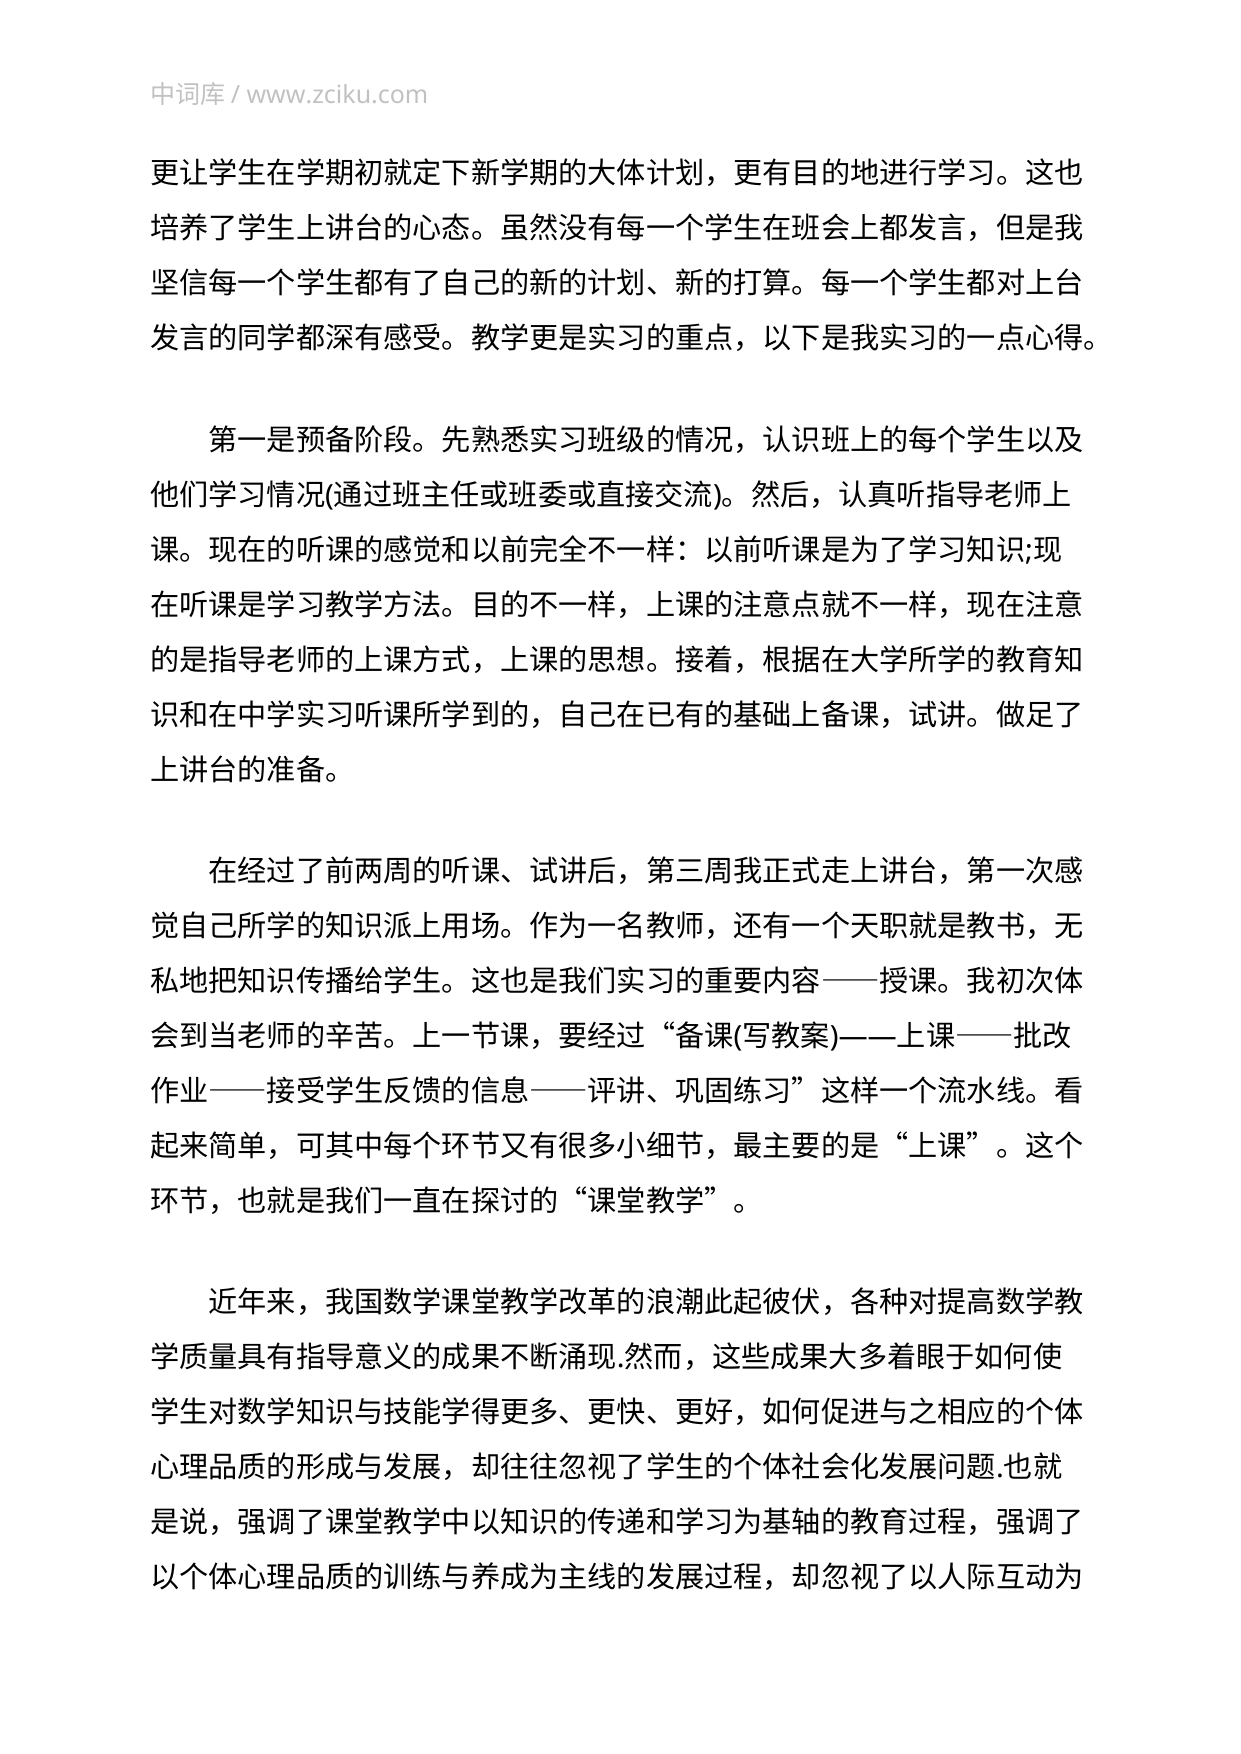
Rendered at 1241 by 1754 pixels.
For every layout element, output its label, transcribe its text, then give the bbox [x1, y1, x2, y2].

text 在经过了前两周的听课、试讲后，第三周我正式走上讲台，第一次感觉自己所学的知识派上用场。作为一名教师，还有一个天职就是教书，无私地把知识传播给学生。这也是我们实习的重要内容——授课。我初次体会到当老师的辛苦。上一节课，要经过“备课(写教案)——上课——批改作业——接受学生反馈的信息——评讲、巩固练习”这样一个流水线。看起来简单，可其中每个环节又有很多小细节，最主要的是“上课”。这个环节，也就是我们一直在探讨的“课堂教学”。 [150, 848, 1090, 1219]
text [150, 1279, 1090, 1596]
text 第一是预备阶段。先熟悉实习班级的情况，认识班上的每个学生以及他们学习情况(通过班主任或班委或直接交流)。然后，认真听指导老师上课。现在的听课的感觉和以前完全不一样：以前听课是为了学习知识;现在听课是学习教学方法。目的不一样，上课的注意点就不一样，现在注意的是指导老师的上课方式，上课的思想。接着，根据在大学所学的教育知识和在中学实习听课所学到的，自己在已有的基础上备课，试讲。做足了上讲台的准备。 [150, 416, 1090, 788]
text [150, 150, 1090, 357]
